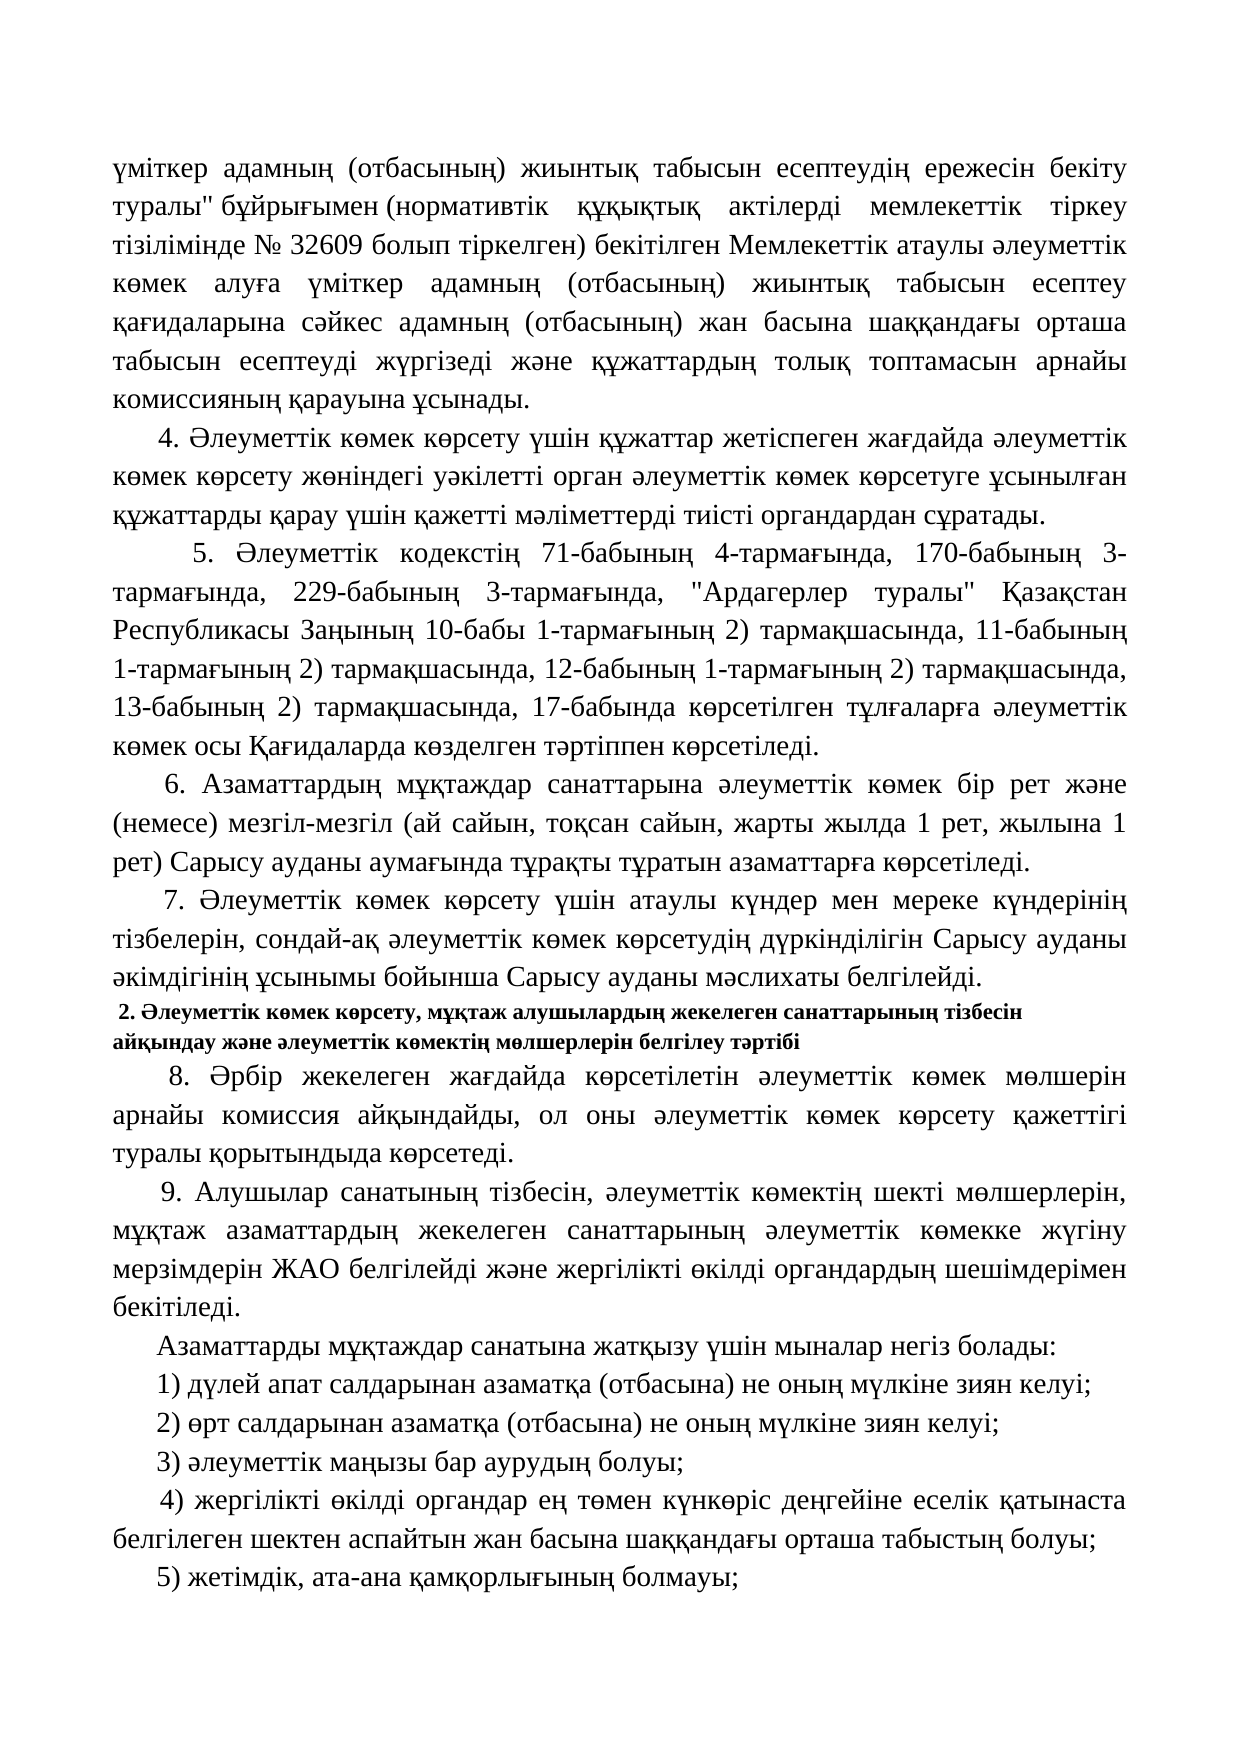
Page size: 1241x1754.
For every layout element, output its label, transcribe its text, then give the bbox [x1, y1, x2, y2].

text 5) жетімдік, ата-ана қамқорлығының болмауы; [112, 1559, 1128, 1593]
text 4. Әлеуметтік көмек көрсету үшін құжаттар жетіспеген жағдайда әлеуметтік көмек көрсету жөніндегі уәкілетті орган әлеуметтік көмек көрсетуге ұсынылған құжаттарды қарау үшін қажетті мәліметтерді тиісті органдардан сұратады. [112, 420, 1128, 530]
text 3) әлеуметтік маңызы бар аурудың болуы; [112, 1444, 1128, 1477]
text 8. Әрбір жекелеген жағдайда көрсетілетін әлеуметтік көмек мөлшерін арнайы комиссия айқындайды, ол оны әлеуметтік көмек көрсету қажеттігі туралы қорытындыда көрсетеді. [112, 1058, 1128, 1169]
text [112, 150, 1128, 415]
text Азаматтарды мұқтаждар санатына жатқызу үшін мыналар негіз болады: [112, 1328, 1128, 1362]
text 7. Әлеуметтік көмек көрсету үшін атаулы күндер мен мереке күндерінің тізбелерін, сондай-ақ әлеуметтік көмек көрсетудің дүркінділігін Сарысу ауданы әкімдігінің ұсынымы бойынша Сарысу ауданы мәслихаты белгілейді. [112, 882, 1128, 993]
text 2. Әлеуметтік көмек көрсету, мұқтаж алушылардың жекелеген санаттарының тізбесін айқындау және әлеуметтік көмектің мөлшерлерін белгілеу тәртібі [112, 998, 1128, 1054]
text 9. Алушылар санатының тізбесін, әлеуметтік көмектің шекті мөлшерлерін, мұқтаж азаматтардың жекелеген санаттарының әлеуметтік көмекке жүгіну мерзімдерін ЖАО белгілейді және жергілікті өкілді органдардың шешімдерімен бекітіледі. [112, 1174, 1128, 1323]
text 1) дүлей апат салдарынан азаматқа (отбасына) не оның мүлкіне зиян келуі; [112, 1367, 1128, 1400]
text 6. Азаматтардың мұқтаждар санаттарына әлеуметтік көмек бір рет және (немесе) мезгіл-мезгіл (ай сайын, тоқсан сайын, жарты жылда 1 рет, жылына 1 рет) Сарысу ауданы аумағында тұрақты тұратын азаматтарға көрсетіледі. [112, 767, 1128, 877]
text 5. Әлеуметтік кодекстің 71-бабының 4-тармағында, 170-бабының 3-тармағында, 229-бабының 3-тармағында, "Ардагерлер туралы" Қазақстан Республикасы Заңының 10-бабы 1-тармағының 2) тармақшасында, 11-бабының 1-тармағының 2) тармақшасында, 12-бабының 1-тармағының 2) тармақшасында, 13-бабының 2) тармақшасында, 17-бабында көрсетілген тұлғаларға әлеуметтік көмек осы Қағидаларда көзделген тәртіппен көрсетіледі. [112, 535, 1128, 762]
text 4) жергілікті өкілді органдар ең төмен күнкөріс деңгейіне еселік қатынаста белгілеген шектен аспайтын жан басына шаққандағы орташа табыстың болуы; [112, 1482, 1128, 1554]
text 2) өрт салдарынан азаматқа (отбасына) не оның мүлкіне зиян келуі; [112, 1405, 1128, 1439]
